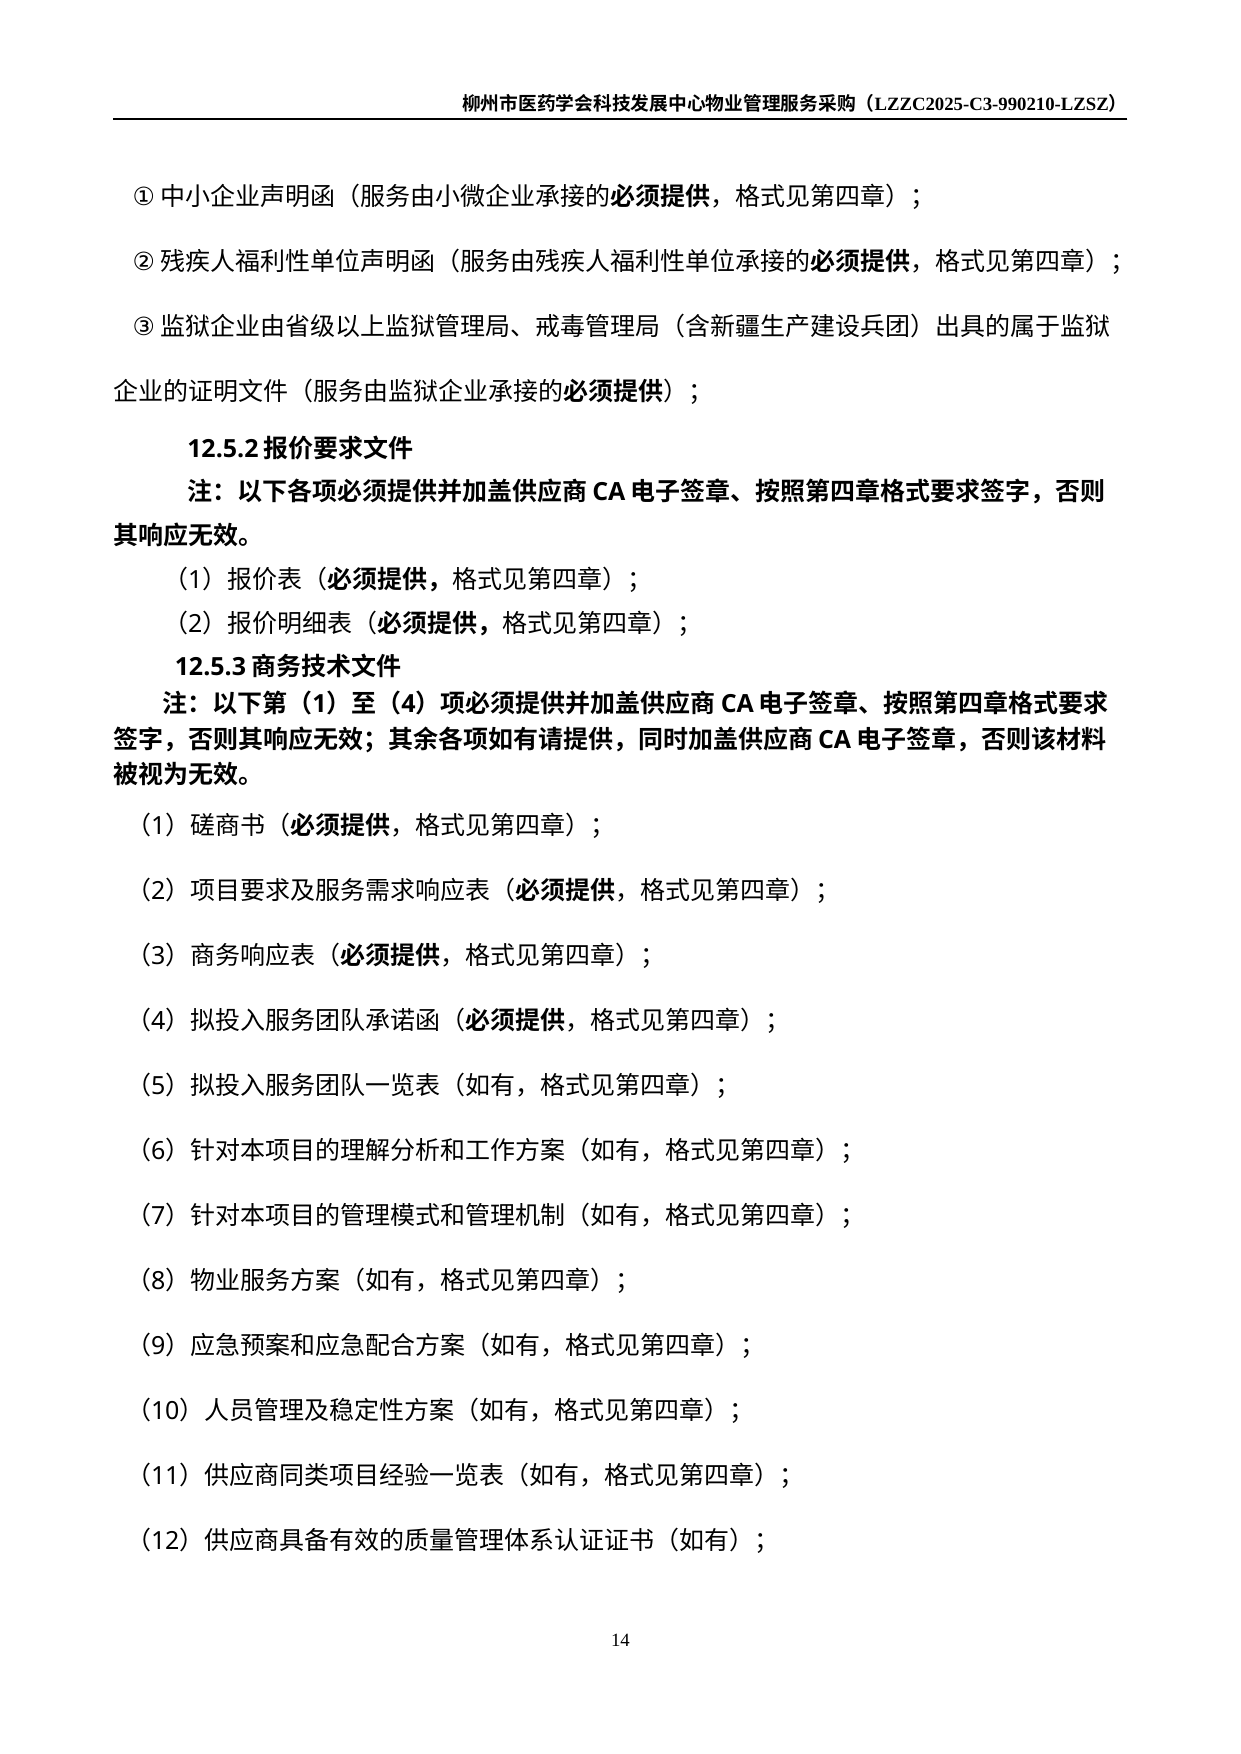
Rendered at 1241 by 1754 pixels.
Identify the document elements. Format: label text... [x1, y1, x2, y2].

text （12）供应商具备有效的质量管理体系认证证书（如有）； [113, 1506, 1127, 1571]
text （3）商务响应表（必须提供，格式见第四章）； [113, 921, 1127, 986]
text 12.5.3商务技术文件 [113, 641, 1127, 684]
text 注：以下第（1）至（4）项必须提供并加盖供应商CA电子签章、按照第四章格式要求签字，否则其响应无效；其余各项如有请提供，同时加盖供应商CA电子签章，否则该材料被视为无效。 [113, 684, 1127, 791]
text （2）项目要求及服务需求响应表（必须提供，格式见第四章）； [113, 856, 1127, 921]
text （9）应急预案和应急配合方案（如有，格式见第四章）； [113, 1311, 1127, 1376]
text （4）拟投入服务团队承诺函（必须提供，格式见第四章）； [113, 986, 1127, 1051]
text （7）针对本项目的管理模式和管理机制（如有，格式见第四章）； [113, 1181, 1127, 1246]
text （1）磋商书（必须提供，格式见第四章）； [113, 791, 1127, 856]
text 12.5.2报价要求文件 [113, 422, 1127, 466]
text （5）拟投入服务团队一览表（如有，格式见第四章）； [113, 1051, 1127, 1116]
text （6）针对本项目的理解分析和工作方案（如有，格式见第四章）； [113, 1116, 1127, 1181]
text （8）物业服务方案（如有，格式见第四章）； [113, 1246, 1127, 1311]
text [113, 162, 1127, 422]
text 注：以下各项必须提供并加盖供应商CA电子签章、按照第四章格式要求签字，否则其响应无效。 [113, 466, 1127, 553]
text （2）报价明细表（必须提供，格式见第四章）； [113, 597, 1127, 641]
text （10）人员管理及稳定性方案（如有，格式见第四章）； [113, 1376, 1127, 1441]
text （11）供应商同类项目经验一览表（如有，格式见第四章）； [113, 1441, 1127, 1506]
text （1）报价表（必须提供，格式见第四章）； [113, 553, 1127, 597]
